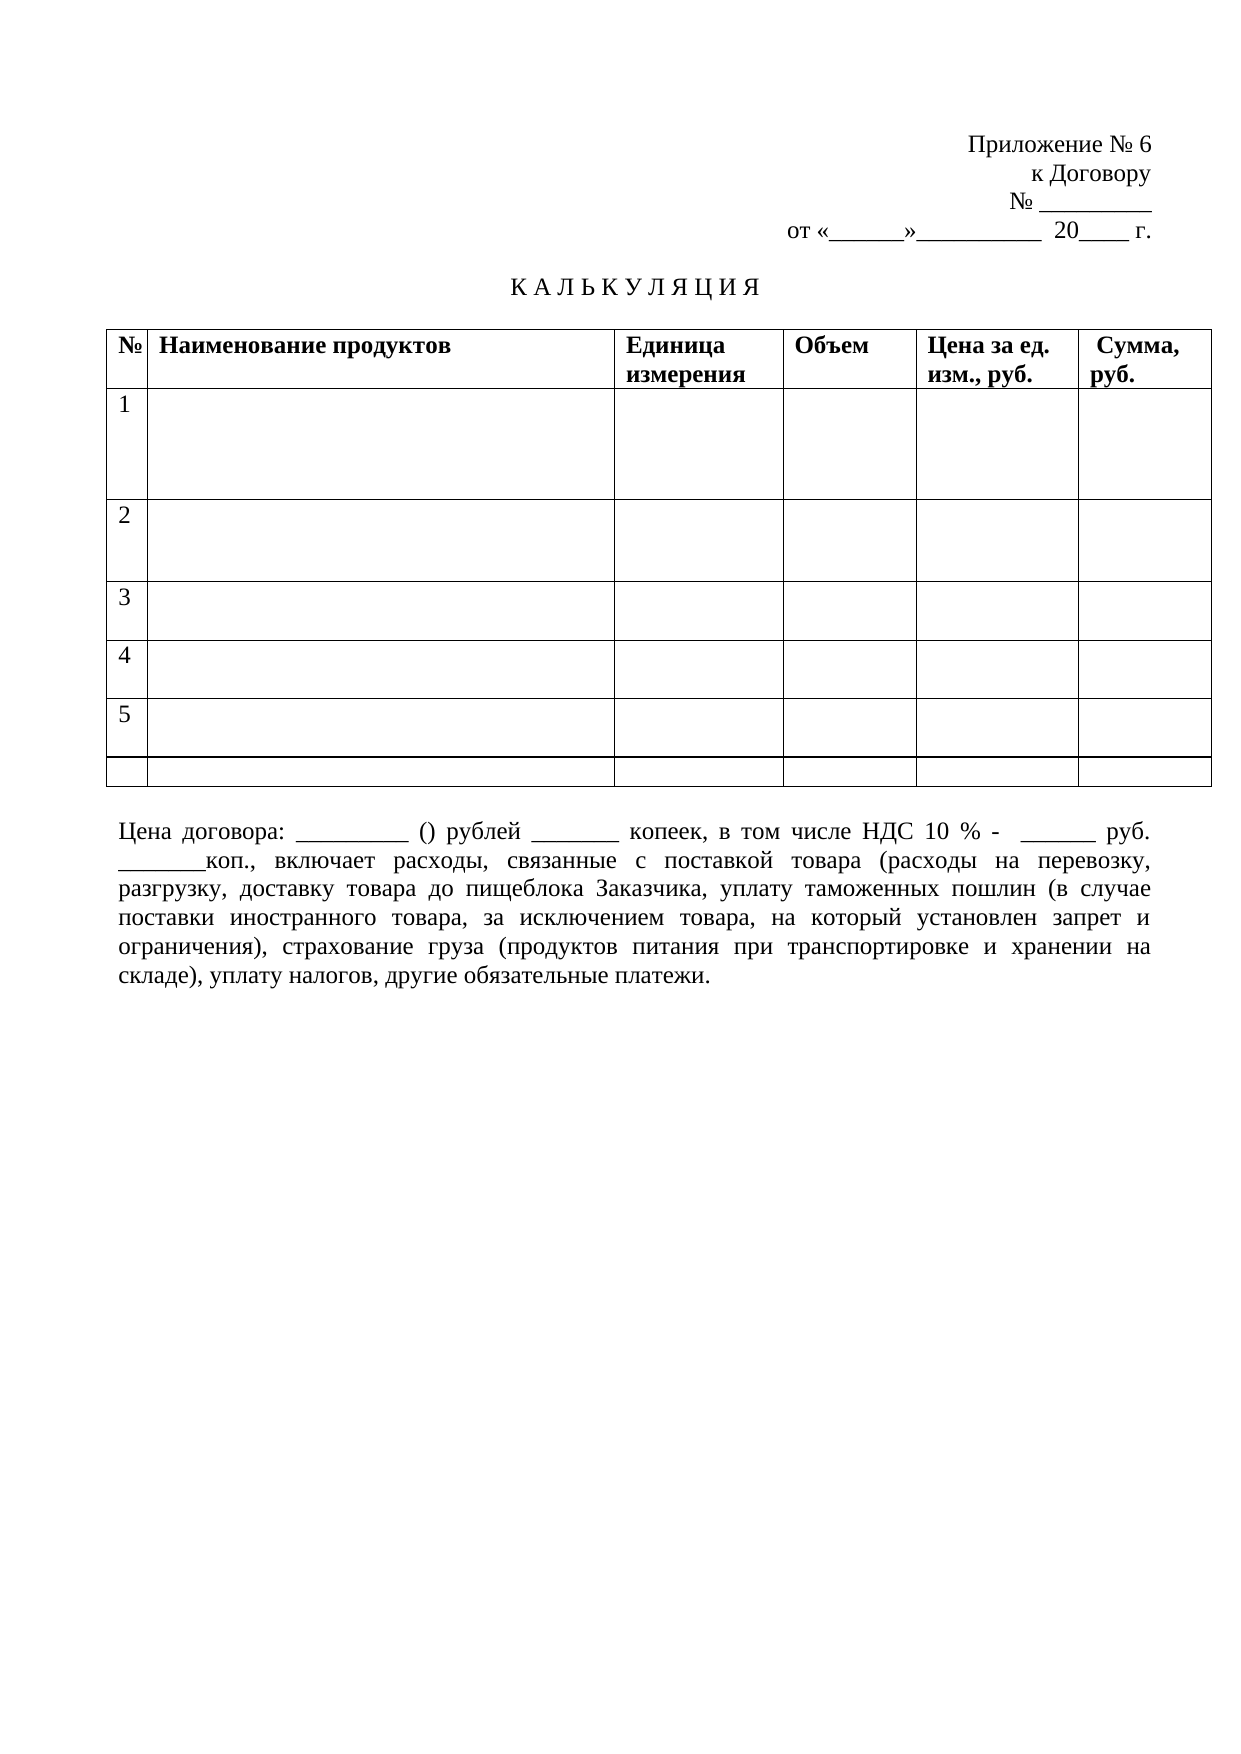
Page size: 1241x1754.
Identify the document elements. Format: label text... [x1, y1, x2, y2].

table_cell [917, 641, 1078, 698]
table_cell [615, 758, 783, 786]
table_cell 4 [107, 641, 147, 698]
table_cell 1 [107, 389, 147, 499]
text К А Л Ь К У Л Я Ц И Я [118, 272, 1152, 301]
table_cell [148, 582, 614, 639]
table_cell [784, 582, 916, 639]
table_cell [784, 758, 916, 786]
table_cell [784, 389, 916, 499]
text № _________ [768, 186, 1152, 215]
table_cell [917, 582, 1078, 639]
table_header Сумма, руб. [1079, 330, 1211, 388]
table_cell [784, 641, 916, 698]
table_cell 5 [107, 699, 147, 756]
table_cell [1079, 389, 1211, 499]
table_cell [148, 758, 614, 786]
table_cell [615, 389, 783, 499]
table_cell [615, 500, 783, 581]
table_cell [784, 500, 916, 581]
table_cell [917, 389, 1078, 499]
table_cell [148, 389, 614, 499]
text Приложение № 6 [768, 129, 1152, 158]
table_cell [148, 500, 614, 581]
table_cell 3 [107, 582, 147, 639]
table_header Наименование продуктов [148, 330, 614, 388]
table_cell [1079, 500, 1211, 581]
table_cell [917, 500, 1078, 581]
table_cell [1079, 582, 1211, 639]
table_header Единица измерения [615, 330, 783, 388]
table_cell [1079, 758, 1211, 786]
text от «______»__________ 20____ г. [768, 215, 1152, 244]
table_cell [1079, 641, 1211, 698]
table_cell [148, 699, 614, 756]
text Цена договора: _________ () рублей _______ копеек, в том числе НДС 10 % - ______ руб. _______коп., включает расходы, связанные с поставкой товара (расходы на перевозку, разгрузку, доставку товара до пищеблока Заказчика, уплату таможенных пошлин (в случае поставки иностранного товара, за исключением товара, на который установлен запрет и ограничения), страхование груза (продуктов питания при транспортировке и хранении на складе), уплату налогов, другие обязательные платежи. [118, 816, 1152, 988]
table_header № [107, 330, 147, 388]
table_cell [1079, 699, 1211, 756]
table_cell [615, 582, 783, 639]
table_cell [917, 758, 1078, 786]
table_cell [107, 758, 147, 786]
table_cell 2 [107, 500, 147, 581]
table_cell [784, 699, 916, 756]
table_cell [917, 699, 1078, 756]
table_header Объем [784, 330, 916, 388]
table_cell [615, 641, 783, 698]
table_header Цена за ед. изм., руб. [917, 330, 1078, 388]
table_cell [615, 699, 783, 756]
text к Договору [768, 158, 1152, 186]
table_cell [148, 641, 614, 698]
